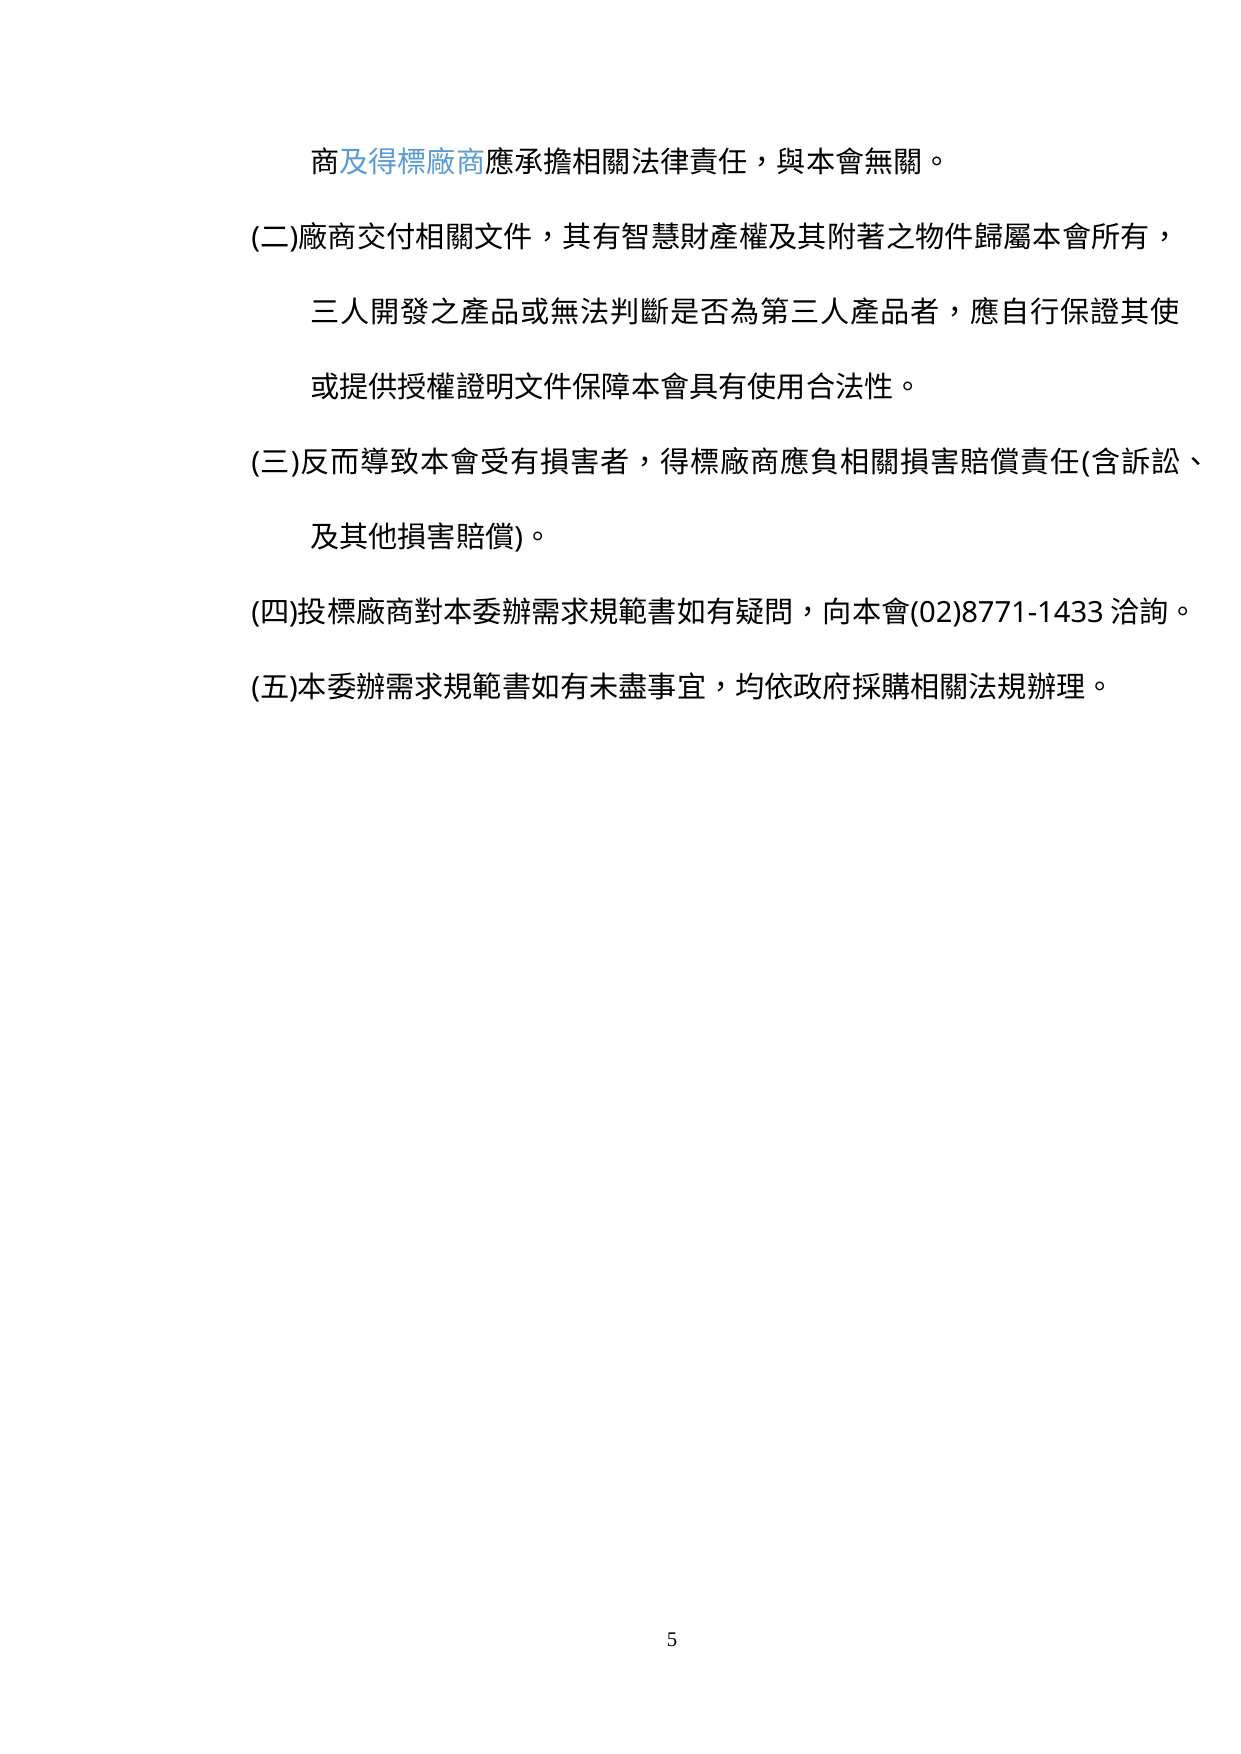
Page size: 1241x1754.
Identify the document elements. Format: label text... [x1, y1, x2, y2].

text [251, 122, 1181, 197]
text (五)本委辦需求規範書如有未盡事宜，均依政府採購相關法規辦理。 [251, 647, 1181, 722]
text (三)反而導致本會受有損害者，得標廠商應負相關損害賠償責任(含訴訟、及其他損害賠償)。 [251, 422, 1181, 572]
text (四)投標廠商對本委辦需求規範書如有疑問，向本會(02)8771-1433洽詢。 [251, 572, 1181, 647]
text (二)廠商交付相關文件，其有智慧財產權及其附著之物件歸屬本會所有，三人開發之產品或無法判斷是否為第三人產品者，應自行保證其使或提供授權證明文件保障本會具有使用合法性。 [251, 197, 1181, 422]
